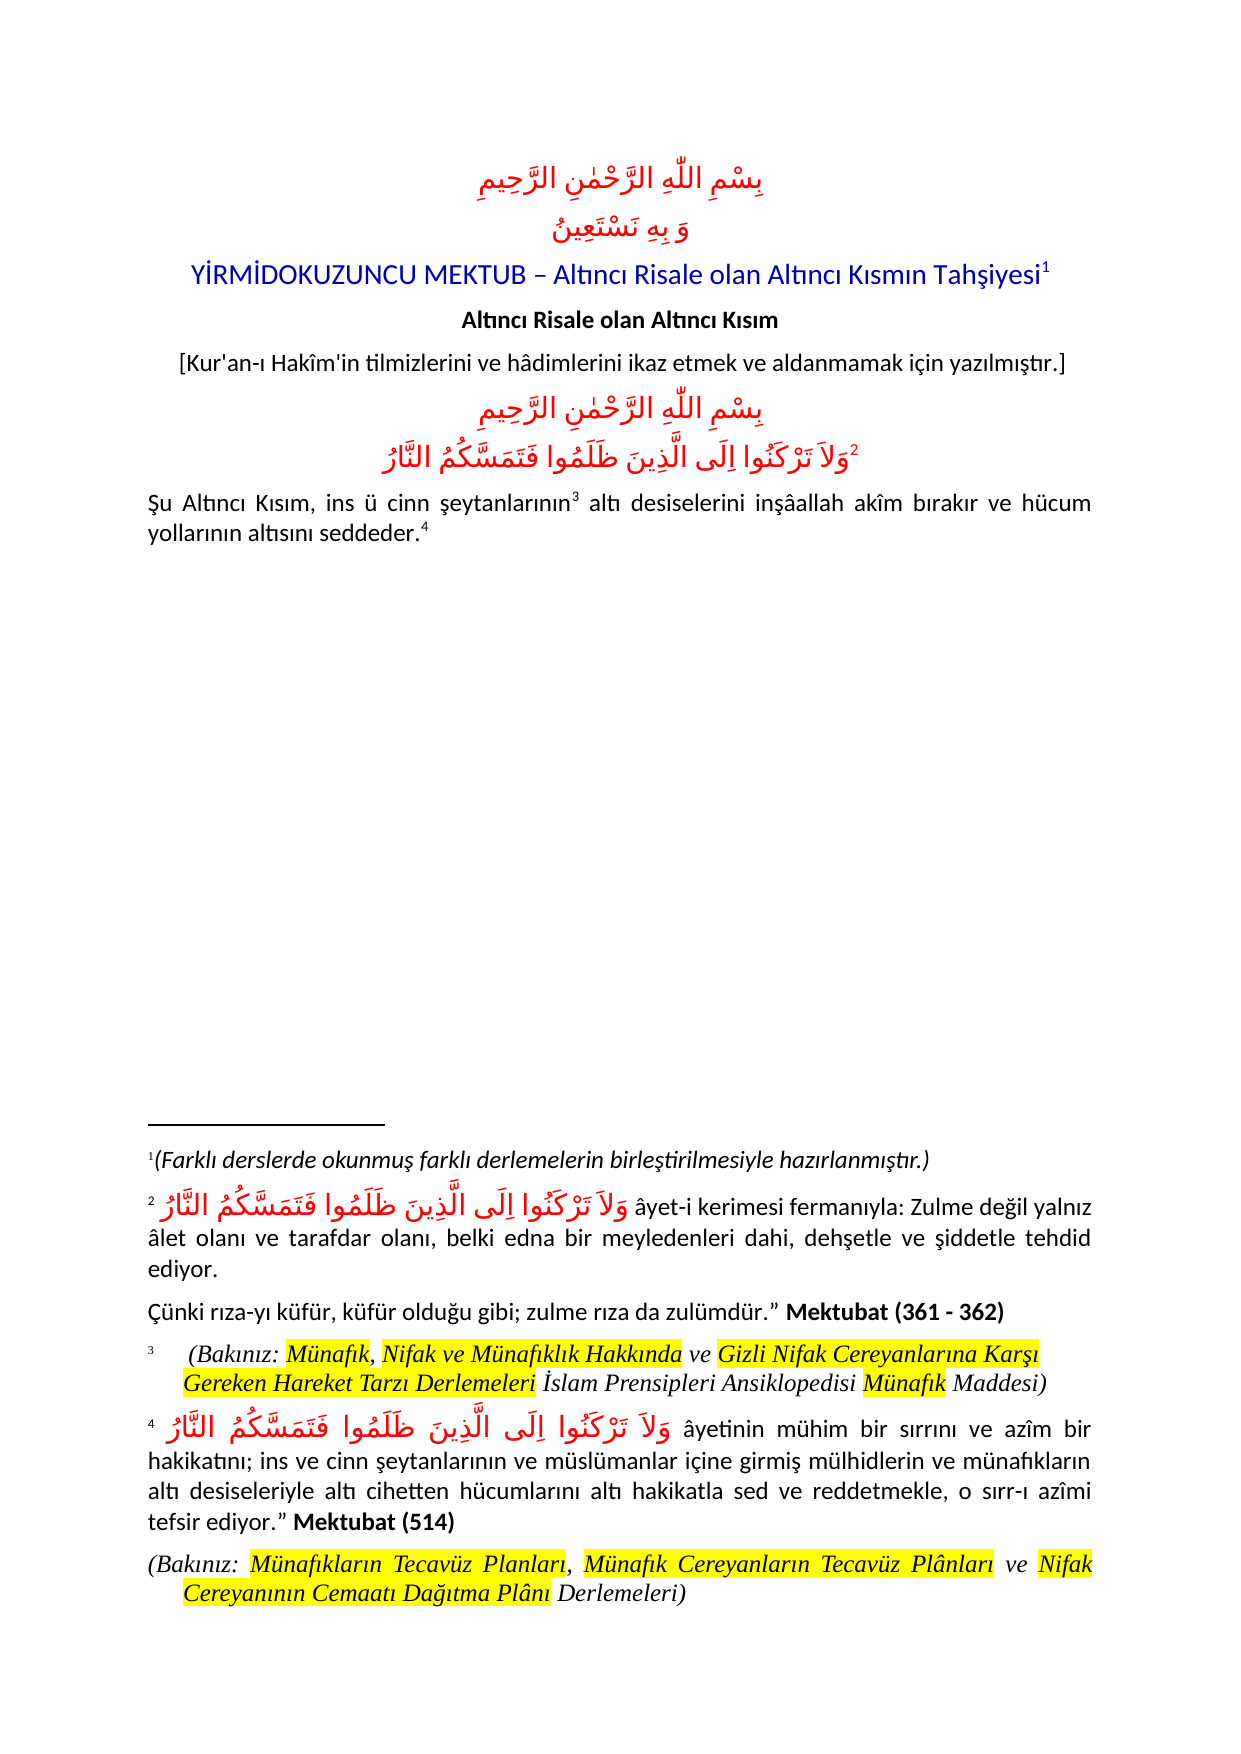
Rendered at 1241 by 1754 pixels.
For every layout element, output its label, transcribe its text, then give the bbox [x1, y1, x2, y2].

text [Kur'an-ı Hakîm'in tilmizlerini ve hâdimlerini ikaz etmek ve aldanmamak için yazılmıştır.] [148, 347, 1093, 378]
text YİRMİDOKUZUNCU MEKTUB – Altıncı Risale olan Altıncı Kısmın Tahşiyesi [148, 256, 1093, 292]
text Şu Altıncı Kısım, ins ü cinn şeytanlarının altı desiselerini inşâallah akîm bırakır ve hücum yollarının altısını seddeder. [148, 487, 1093, 548]
text بِسْمِ اللّٰهِ الرَّحْمٰنِ الرَّحِيمِ [148, 160, 1093, 196]
text Altıncı Risale olan Altıncı Kısım [148, 304, 1093, 335]
text وَ بِهِ نَسْتَعِينُ [148, 208, 1093, 244]
text وَلاَ تَرْكَنُوا اِلَى الَّذِينَ ظَلَمُوا فَتَمَسَّكُمُ النَّارُ [148, 439, 1093, 474]
text بِسْمِ اللّٰهِ الرَّحْمٰنِ الرَّحِيمِ [148, 391, 1093, 426]
